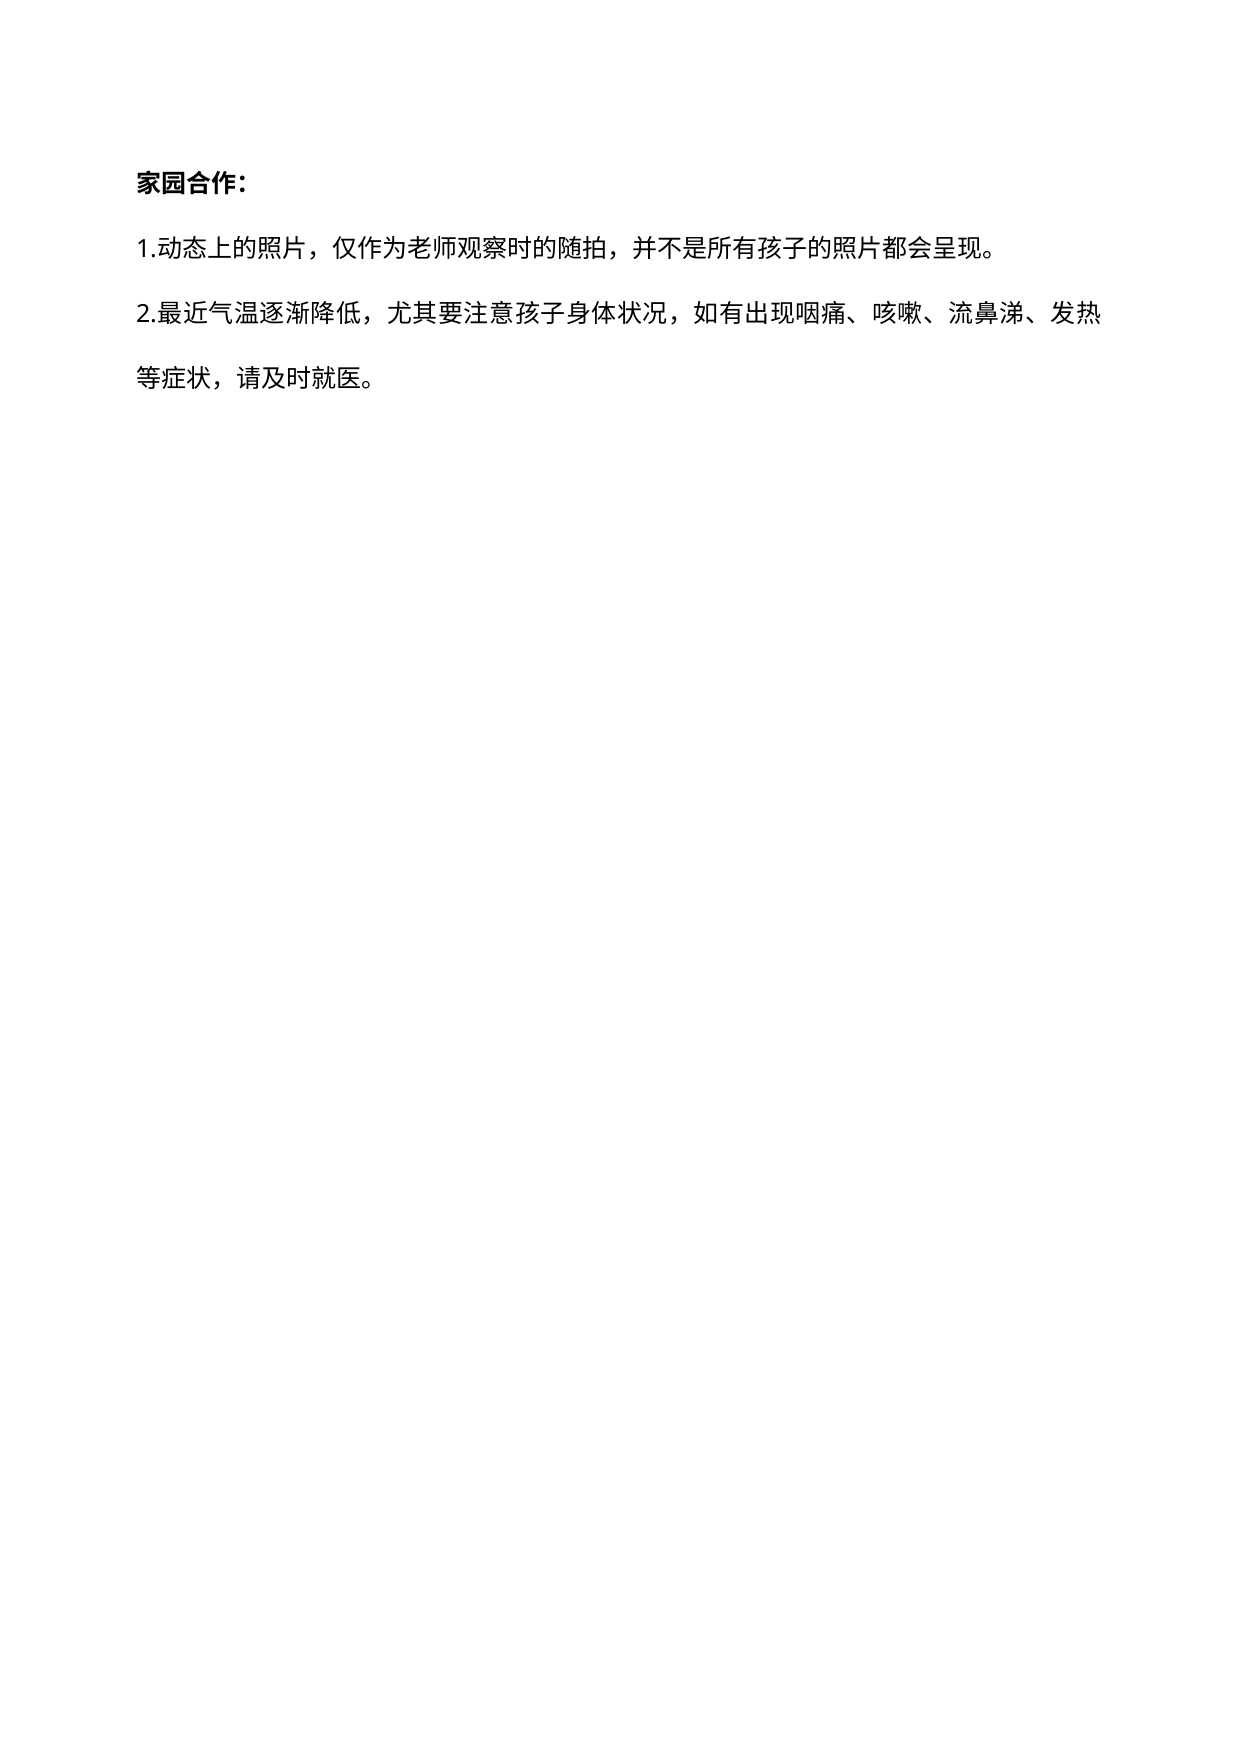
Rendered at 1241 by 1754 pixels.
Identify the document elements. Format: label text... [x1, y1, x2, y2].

text 家园合作： [136, 149, 1104, 214]
text 2.最近气温逐渐降低，尤其要注意孩子身体状况，如有出现咽痛、咳嗽、流鼻涕、发热等症状，请及时就医。 [136, 279, 1104, 409]
text 1.动态上的照片，仅作为老师观察时的随拍，并不是所有孩子的照片都会呈现。 [136, 214, 1104, 279]
